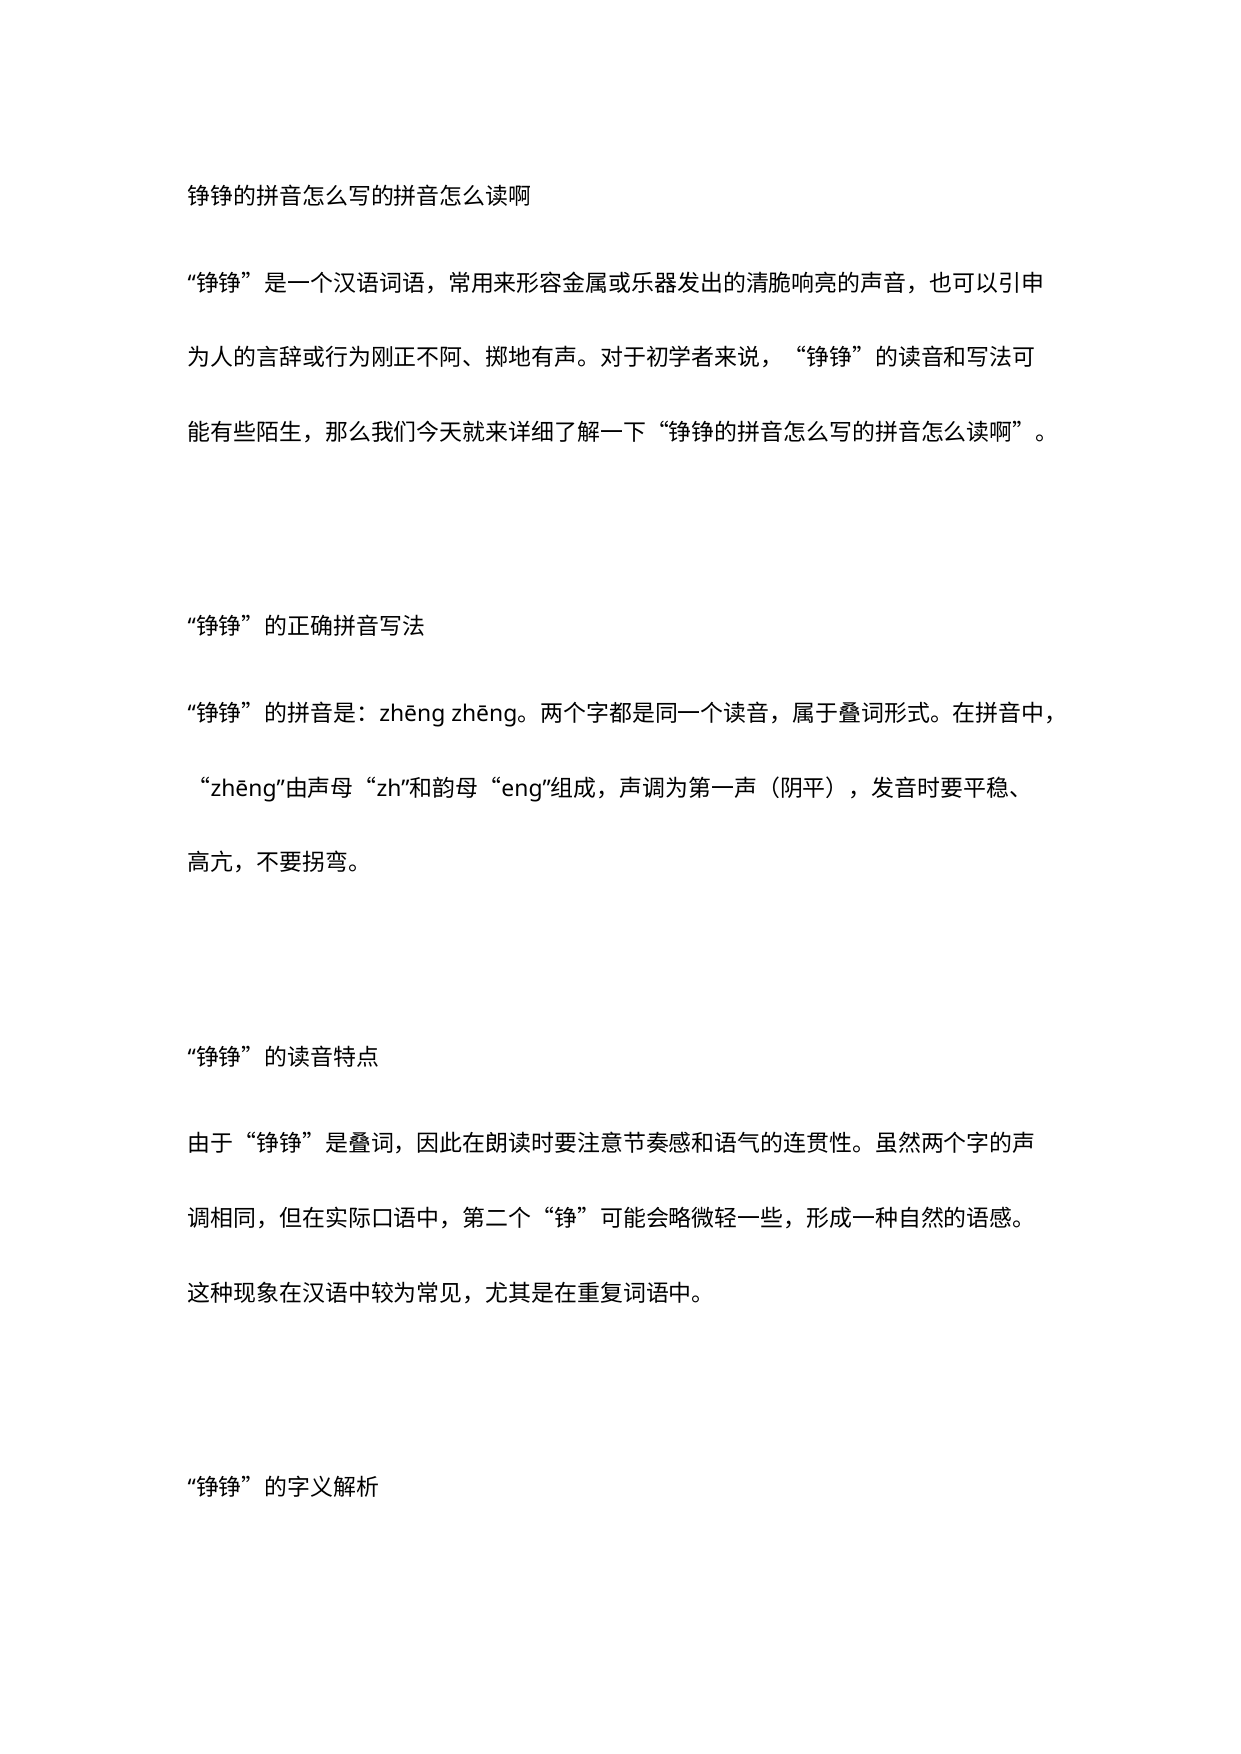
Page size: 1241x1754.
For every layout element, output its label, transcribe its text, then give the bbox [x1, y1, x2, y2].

text “铮铮”的字义解析 [187, 1453, 1053, 1518]
text 由于“铮铮”是叠词，因此在朗读时要注意节奏感和语气的连贯性。虽然两个字的声调相同，但在实际口语中，第二个“铮”可能会略微轻一些，形成一种自然的语感。这种现象在汉语中较为常见，尤其是在重复词语中。 [187, 1109, 1053, 1323]
text “铮铮”的读音特点 [187, 1022, 1053, 1087]
text “铮铮”的正确拼音写法 [187, 592, 1053, 657]
text “铮铮”的拼音是：zhēng zhēng。两个字都是同一个读音，属于叠词形式。在拼音中，“zhēng”由声母“zh”和韵母“eng”组成，声调为第一声（阴平），发音时要平稳、高亢，不要拐弯。 [187, 679, 1053, 893]
text 铮铮的拼音怎么写的拼音怎么读啊 [187, 162, 1053, 227]
text “铮铮”是一个汉语词语，常用来形容金属或乐器发出的清脆响亮的声音，也可以引申为人的言辞或行为刚正不阿、掷地有声。对于初学者来说，“铮铮”的读音和写法可能有些陌生，那么我们今天就来详细了解一下“铮铮的拼音怎么写的拼音怎么读啊”。 [187, 248, 1053, 463]
